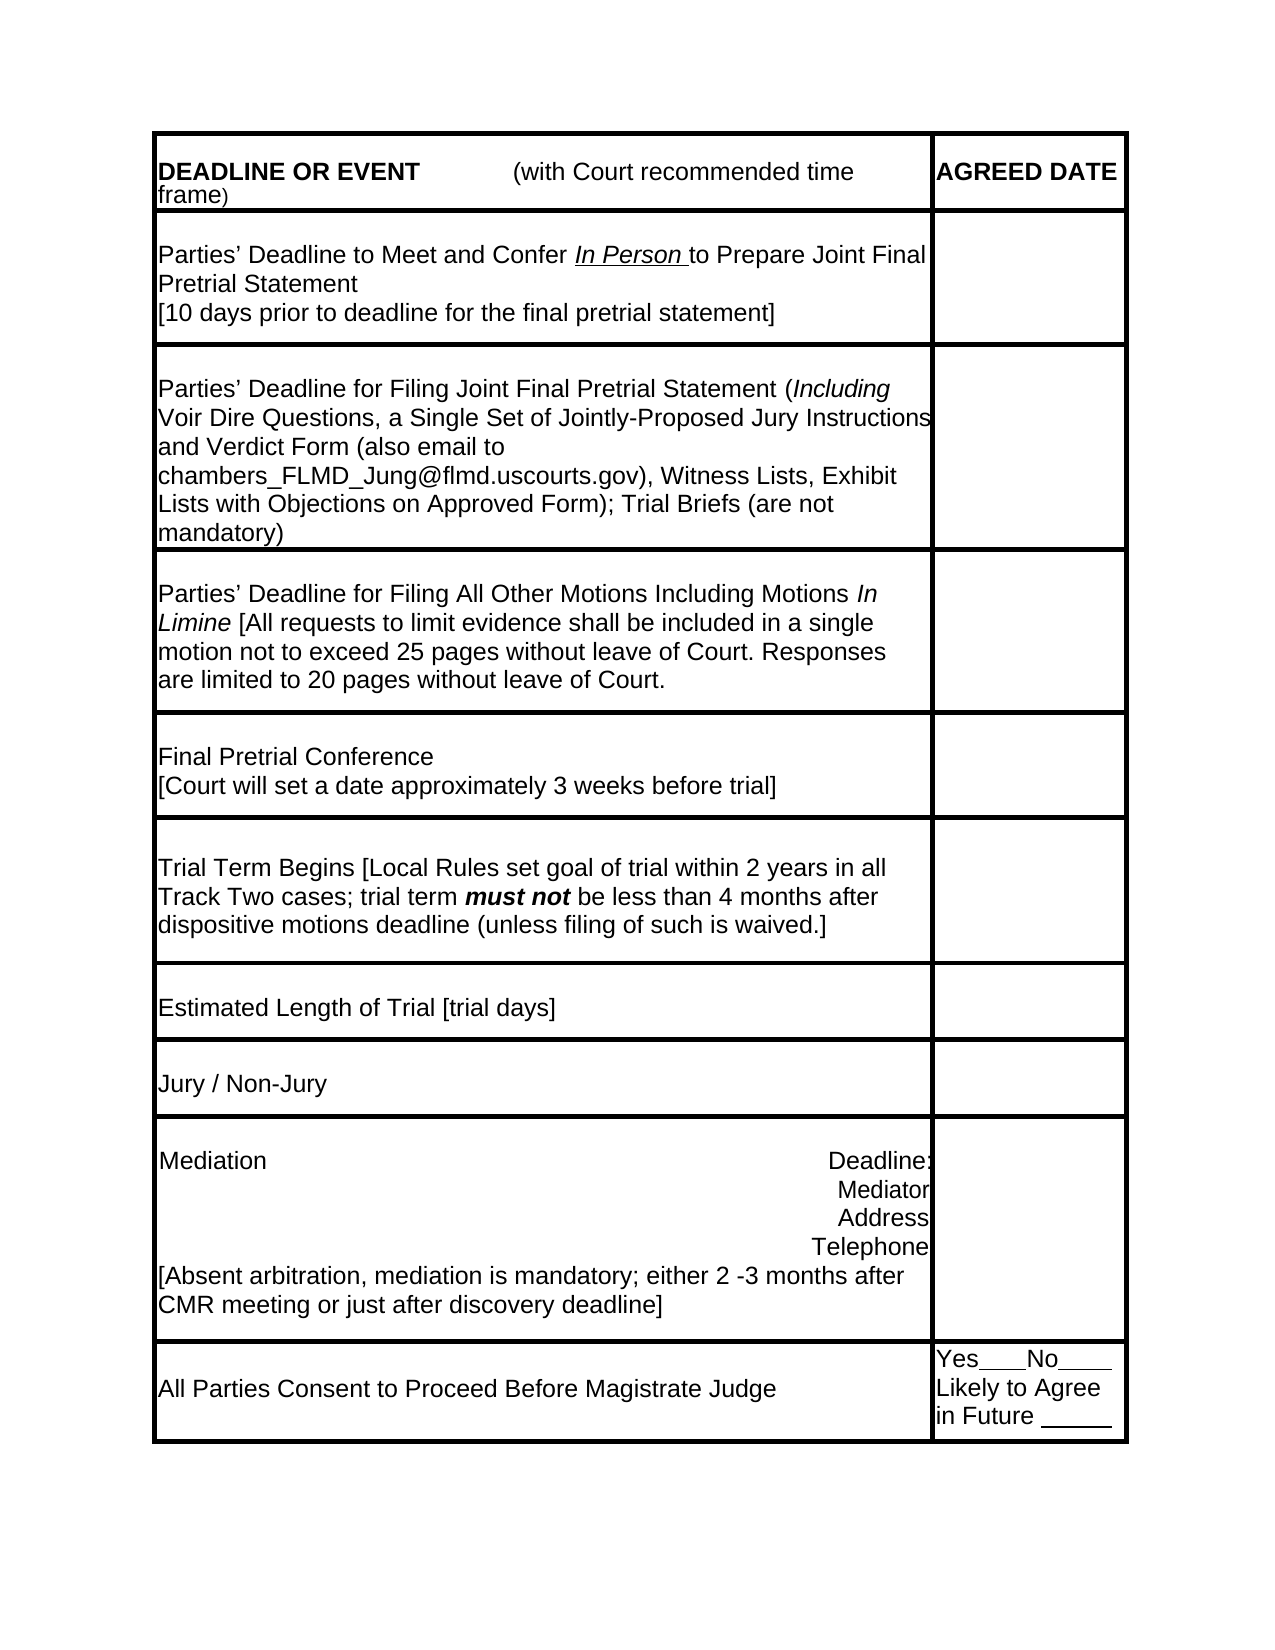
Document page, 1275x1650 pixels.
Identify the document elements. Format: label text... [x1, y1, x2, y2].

table_cell Parties’ Deadline for Filing All Other Motions Including Motions In Limine [All requests to limit evidence shall be included in a single motion not to exceed 25 pages without leave of Court. Responses are limited to 20 pages without leave of Court. [157, 552, 930, 710]
table_cell Yes No Likely to Agree in Future [935, 1344, 1124, 1439]
table_cell Final Pretrial Conference [Court will set a date approximately 3 weeks before trial] [157, 715, 930, 815]
table_cell Mediation Deadline: Mediator: Address: Telephone: [Absent arbitration, mediation is mandatory; either 2 -3 months after CMR meeting or just after discovery deadline] [157, 1119, 930, 1339]
table_header DEADLINE OR EVENT (with Court recommended time frame) [157, 136, 930, 208]
table_cell Trial Term Begins [Local Rules set goal of trial within 2 years in all Track Two cases; trial term must not be less than 4 months after dispositive motions deadline (unless filing of such is waived.] [157, 820, 930, 961]
table_cell [935, 1042, 1124, 1114]
table_cell [935, 1119, 1124, 1339]
table_cell [935, 715, 1124, 815]
table_cell [935, 965, 1124, 1037]
table_cell [935, 820, 1124, 961]
table_cell Parties’ Deadline for Filing Joint Final Pretrial Statement (Including Voir Dire Questions, a Single Set of Jointly-Proposed Jury Instructions and Verdict Form (also email to chambers_FLMD_Jung@flmd.uscourts.gov), Witness Lists, Exhibit Lists with Objections on Approved Form); Trial Briefs (are not mandatory) [157, 347, 930, 547]
table_header AGREED DATE [935, 136, 1124, 208]
table_cell [935, 347, 1124, 547]
table_cell All Parties Consent to Proceed Before Magistrate Judge [157, 1344, 930, 1439]
table_cell Estimated Length of Trial [trial days] [157, 965, 930, 1037]
table_cell Jury / Non-Jury [157, 1042, 930, 1114]
table_cell Parties’ Deadline to Meet and Confer In Person to Prepare Joint Final Pretrial Statement [10 days prior to deadline for the final pretrial statement] [157, 213, 930, 342]
table_cell [935, 213, 1124, 342]
table_cell [935, 552, 1124, 710]
